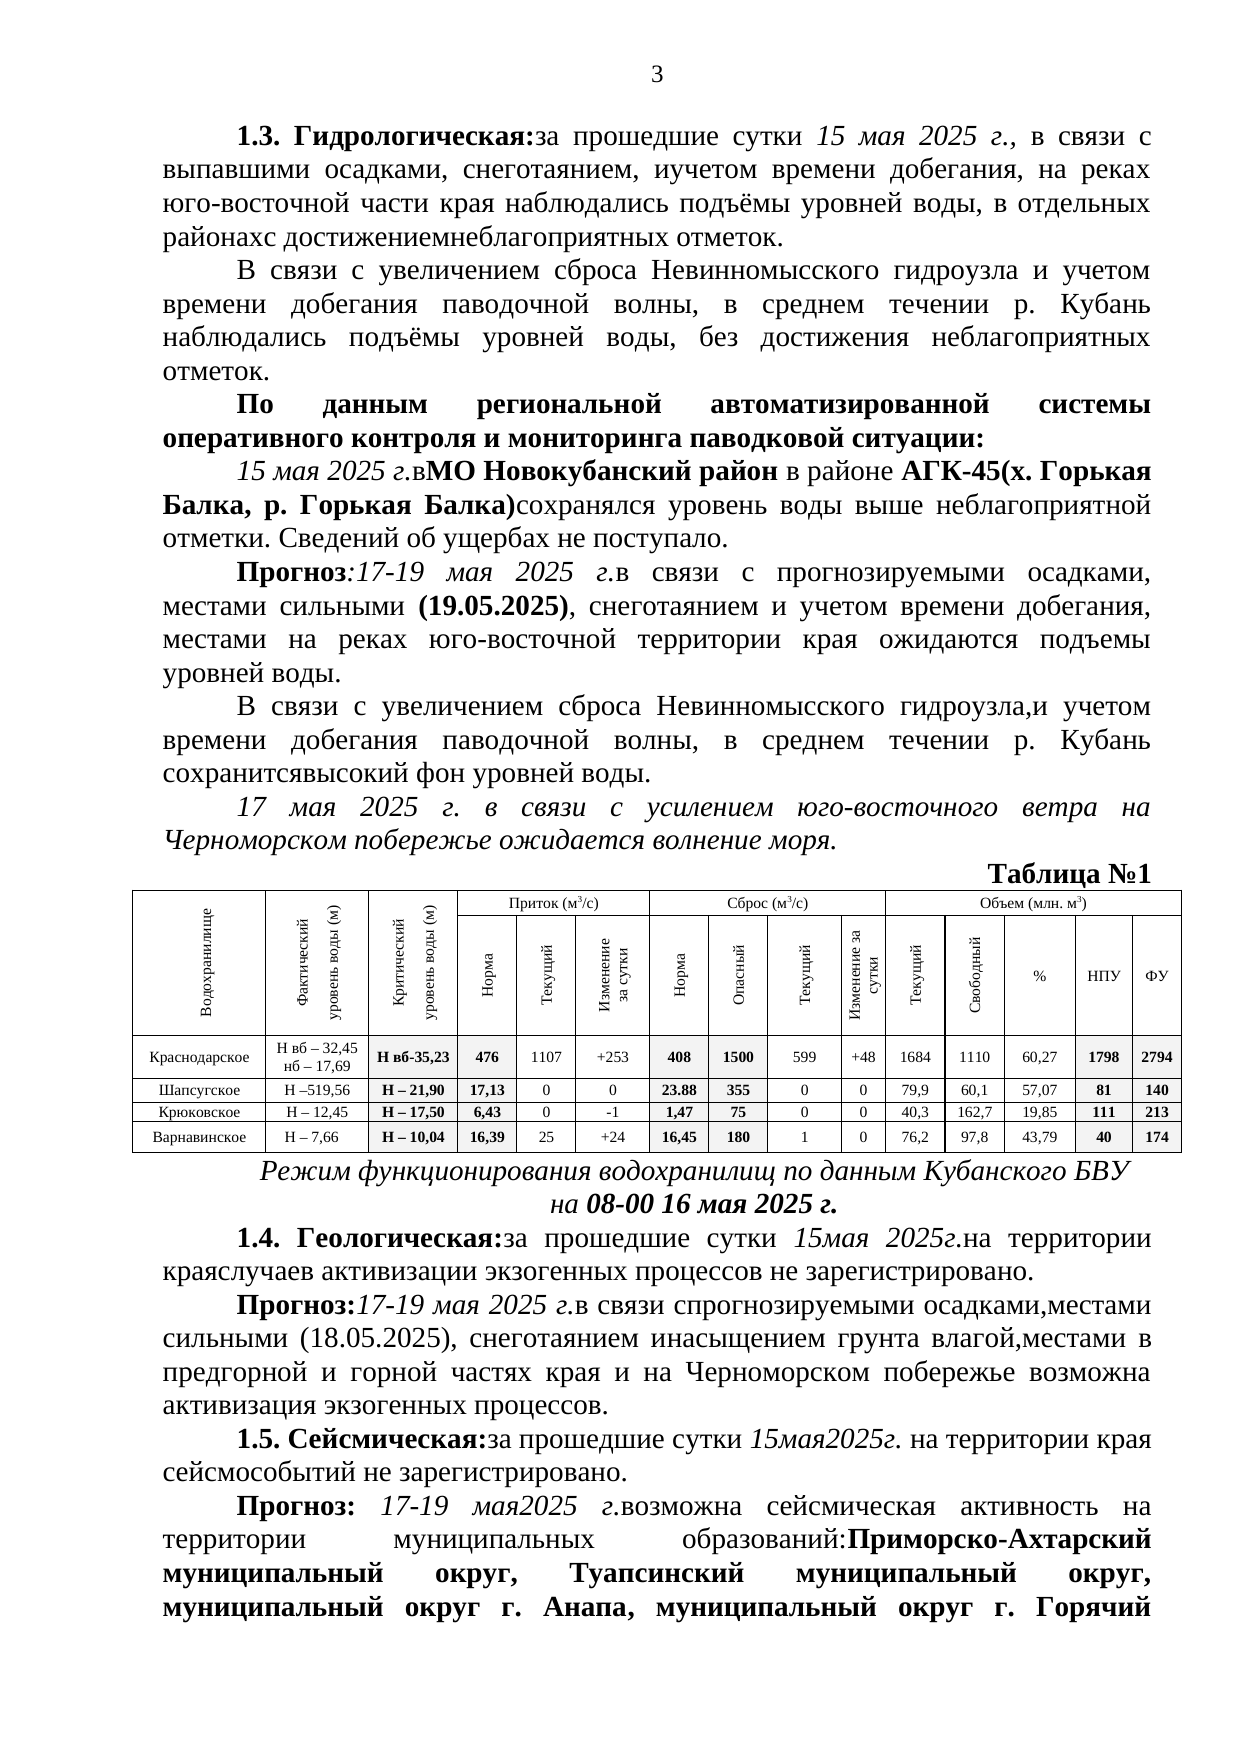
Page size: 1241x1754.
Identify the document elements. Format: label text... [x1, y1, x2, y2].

table_cell 97,8 [946, 1122, 1004, 1152]
text В связи с увеличением сброса Невинномысского гидроузла и учетом времени добегания паводочной волны, в среднем течении р. Кубань наблюдались подъёмы уровней воды, без достижения неблагоприятных отметок. [162, 252, 1152, 386]
table_cell 180 [709, 1122, 767, 1152]
table_cell 16,39 [458, 1122, 516, 1152]
text 1.5. Сейсмическая:за прошедшие сутки 15мая2025г. на территории края сейсмособытий не зарегистрировано. [162, 1421, 1152, 1488]
table_cell -1 [576, 1103, 649, 1121]
table_cell Н – 17,50 [369, 1103, 457, 1121]
table_cell 40 [1076, 1122, 1132, 1152]
table_cell Изменение за сутки [842, 916, 885, 1035]
table_cell Н – 7,66 [266, 1122, 368, 1152]
table_cell 0 [768, 1103, 841, 1121]
text Таблица №1 [162, 856, 1152, 889]
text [162, 1488, 1152, 1622]
table_cell 60,1 [946, 1079, 1004, 1102]
table_cell НПУ [1076, 916, 1132, 1035]
table_cell Н – 10,04 [369, 1122, 457, 1152]
table_cell 81 [1076, 1079, 1132, 1102]
table_cell 1110 [946, 1036, 1004, 1078]
table_cell 355 [709, 1079, 767, 1102]
table_cell 19,85 [1005, 1103, 1075, 1121]
text Прогноз:17-19 мая 2025 г.в связи с прогнозируемыми осадками, местами сильными (19.05.2025), снеготаянием и учетом времени добегания, местами на реках юго-восточной территории края ожидаются подъемы уровней воды. [162, 554, 1152, 688]
table_cell Свободный [946, 916, 1004, 1035]
table_cell +253 [576, 1036, 649, 1078]
table_cell Крюковское [133, 1103, 265, 1121]
table_cell Текущий [517, 916, 575, 1035]
table_cell 25 [517, 1122, 575, 1152]
table_cell 57,07 [1005, 1079, 1075, 1102]
table_cell 17,13 [458, 1079, 516, 1102]
table_cell +24 [576, 1122, 649, 1152]
table_cell 0 [842, 1122, 885, 1152]
table_cell Норма [458, 916, 516, 1035]
table_cell Н – 21,90 [369, 1079, 457, 1102]
table_cell Н –519,56 [266, 1079, 368, 1102]
text Режим функционирования водохранилищ по данным Кубанского БВУ [162, 1153, 1152, 1186]
table_cell Краснодарское [133, 1036, 265, 1078]
text на 08-00 16 мая 2025 г. [162, 1186, 1152, 1220]
table_cell 408 [650, 1036, 708, 1078]
table_cell 43,79 [1005, 1122, 1075, 1152]
table_cell 1,47 [650, 1103, 708, 1121]
table_header Сброс (м3/с) [650, 891, 885, 915]
text 1.3. Гидрологическая:за прошедшие сутки 15 мая 2025 г., в связи с выпавшими осадками, снеготаянием, иучетом времени добегания, на реках юго-восточной части края наблюдались подъёмы уровней воды, в отдельных районахс достижениемнеблагоприятных отметок. [162, 118, 1152, 252]
table_cell Изменение за сутки [576, 916, 649, 1035]
text 17 мая 2025 г. в связи с усилением юго-восточного ветра на Черноморском побережье ожидается волнение моря. [162, 789, 1152, 856]
text По данным региональной автоматизированной системы оперативного контроля и мониторинга паводковой ситуации: [162, 386, 1152, 453]
table_header Фактический уровень воды (м) [266, 891, 368, 1035]
table_cell 1 [768, 1122, 841, 1152]
table_cell Текущий [886, 916, 944, 1035]
table_cell 1107 [517, 1036, 575, 1078]
text 1.4. Геологическая:за прошедшие сутки 15мая 2025г.на территории краяслучаев активизации экзогенных процессов не зарегистрировано. [162, 1220, 1152, 1287]
table_cell Н вб – 32,45 нб – 17,69 [266, 1036, 368, 1078]
text В связи с увеличением сброса Невинномысского гидроузла,и учетом времени добегания паводочной волны, в среднем течении р. Кубань сохранитсявысокий фон уровней воды. [162, 688, 1152, 789]
table_cell Варнавинское [133, 1122, 265, 1152]
table_cell 111 [1076, 1103, 1132, 1121]
text 15 мая 2025 г.вМО Новокубанский район в районе АГК-45(х. Горькая Балка, р. Горькая Балка)сохранялся уровень воды выше неблагоприятной отметки. Сведений об ущербах не поступало. [162, 453, 1152, 554]
table_cell ФУ [1133, 916, 1181, 1035]
table_cell 0 [842, 1079, 885, 1102]
table_cell 2794 [1133, 1036, 1181, 1078]
table_cell 0 [517, 1079, 575, 1102]
table_cell 75 [709, 1103, 767, 1121]
table_cell 1684 [886, 1036, 944, 1078]
table_cell 79,9 [886, 1079, 944, 1102]
table_cell 1798 [1076, 1036, 1132, 1078]
table_cell 213 [1133, 1103, 1181, 1121]
table_header Критический уровень воды (м) [369, 891, 457, 1035]
table_cell 599 [768, 1036, 841, 1078]
table_cell 162,7 [946, 1103, 1004, 1121]
table_cell Норма [650, 916, 708, 1035]
table_cell Текущий [768, 916, 841, 1035]
table_header Объем (млн. м3) [886, 891, 1181, 915]
table_cell 40,3 [886, 1103, 944, 1121]
table_cell 0 [842, 1103, 885, 1121]
table_cell 16,45 [650, 1122, 708, 1152]
table_cell 140 [1133, 1079, 1181, 1102]
table_cell Опасный [709, 916, 767, 1035]
table_cell 1500 [709, 1036, 767, 1078]
table_header Водохранилище [133, 891, 265, 1035]
table_cell 60,27 [1005, 1036, 1075, 1078]
table_cell 174 [1133, 1122, 1181, 1152]
table_cell 76,2 [886, 1122, 944, 1152]
table_cell 0 [576, 1079, 649, 1102]
table_cell 0 [517, 1103, 575, 1121]
table_cell Н вб-35,23 [369, 1036, 457, 1078]
table_cell Шапсугское [133, 1079, 265, 1102]
table_cell 0 [768, 1079, 841, 1102]
text Прогноз:17-19 мая 2025 г.в связи спрогнозируемыми осадками,местами сильными (18.05.2025), снеготаянием инасыщением грунта влагой,местами в предгорной и горной частях края и на Черноморском побережье возможна активизация экзогенных процессов. [162, 1287, 1152, 1421]
table_cell 6,43 [458, 1103, 516, 1121]
table_cell 476 [458, 1036, 516, 1078]
table_cell 23.88 [650, 1079, 708, 1102]
table_cell % [1005, 916, 1075, 1035]
table_cell +48 [842, 1036, 885, 1078]
table_cell Н – 12,45 [266, 1103, 368, 1121]
table_header Приток (м3/с) [458, 891, 649, 915]
